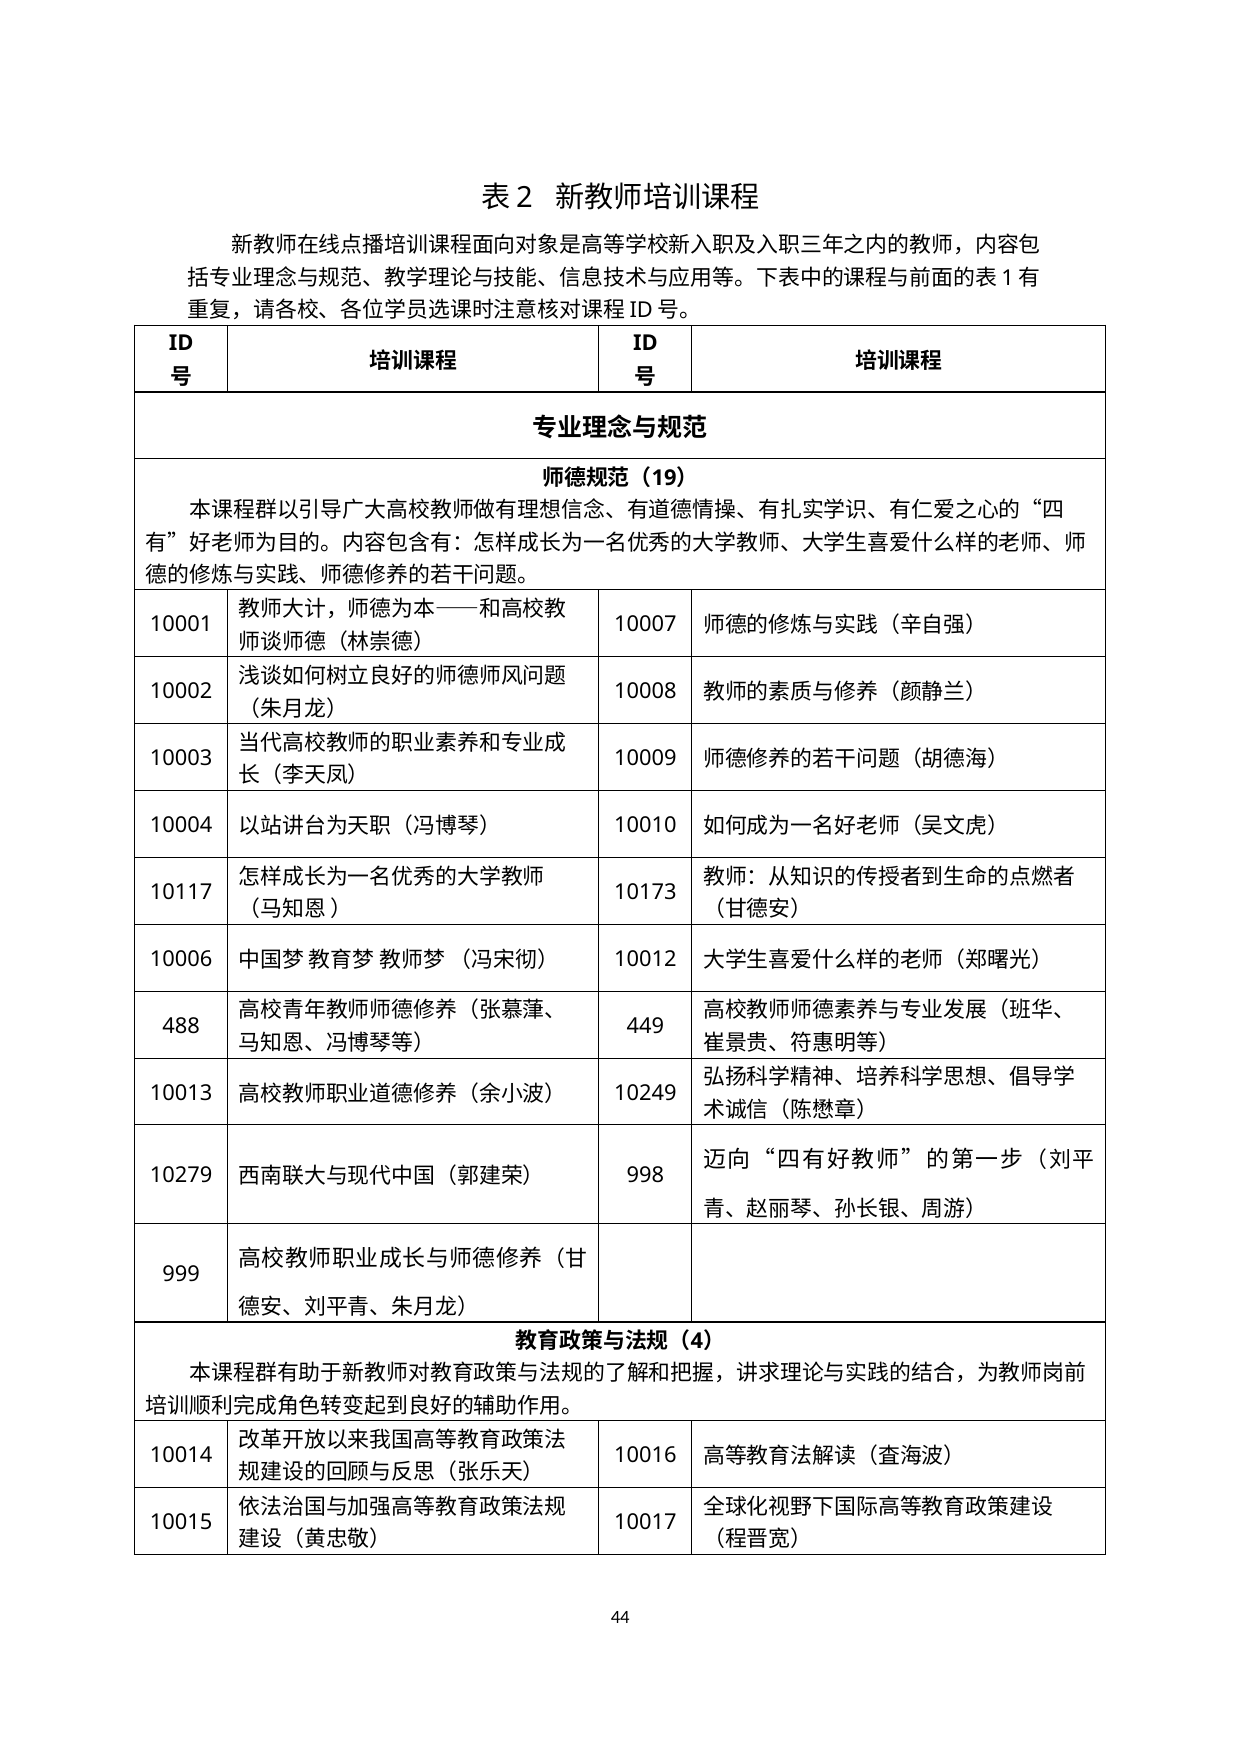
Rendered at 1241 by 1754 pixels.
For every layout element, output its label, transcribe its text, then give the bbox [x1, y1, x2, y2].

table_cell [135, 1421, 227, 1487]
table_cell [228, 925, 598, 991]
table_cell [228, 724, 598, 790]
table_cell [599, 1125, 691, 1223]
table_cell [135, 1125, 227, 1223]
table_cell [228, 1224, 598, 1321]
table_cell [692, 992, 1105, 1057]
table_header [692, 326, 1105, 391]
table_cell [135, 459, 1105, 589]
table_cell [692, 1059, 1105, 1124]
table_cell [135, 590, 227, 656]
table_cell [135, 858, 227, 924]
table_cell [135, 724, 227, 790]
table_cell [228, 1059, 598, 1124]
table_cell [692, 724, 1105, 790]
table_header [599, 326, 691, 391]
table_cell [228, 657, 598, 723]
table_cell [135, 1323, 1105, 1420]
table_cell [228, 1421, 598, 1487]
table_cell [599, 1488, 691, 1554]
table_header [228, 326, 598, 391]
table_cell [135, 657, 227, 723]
text 表2 新教师培训课程 [187, 162, 1053, 227]
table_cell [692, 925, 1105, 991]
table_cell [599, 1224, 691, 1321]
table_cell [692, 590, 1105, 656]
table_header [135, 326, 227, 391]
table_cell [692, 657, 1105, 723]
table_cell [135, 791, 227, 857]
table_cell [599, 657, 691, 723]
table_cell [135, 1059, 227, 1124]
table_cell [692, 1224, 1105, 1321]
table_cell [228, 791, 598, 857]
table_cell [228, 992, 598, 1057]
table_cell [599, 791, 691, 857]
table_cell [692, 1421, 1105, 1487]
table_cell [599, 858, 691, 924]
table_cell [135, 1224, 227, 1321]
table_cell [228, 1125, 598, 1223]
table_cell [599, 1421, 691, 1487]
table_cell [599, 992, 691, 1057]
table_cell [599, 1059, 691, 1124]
text 新教师在线点播培训课程面向对象是高等学校新入职及入职三年之内的教师，内容包括专业理念与规范、教学理论与技能、信息技术与应用等。下表中的课程与前面的表1有重复，请各校、各位学员选课时注意核对课程ID号。 [187, 227, 1053, 324]
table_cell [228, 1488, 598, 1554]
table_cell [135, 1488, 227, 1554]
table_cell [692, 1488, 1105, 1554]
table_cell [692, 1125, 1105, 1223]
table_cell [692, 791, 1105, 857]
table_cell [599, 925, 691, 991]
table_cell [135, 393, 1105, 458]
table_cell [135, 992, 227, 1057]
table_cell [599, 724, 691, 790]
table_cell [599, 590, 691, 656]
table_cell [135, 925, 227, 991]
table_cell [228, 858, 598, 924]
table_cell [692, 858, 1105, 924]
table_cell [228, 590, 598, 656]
